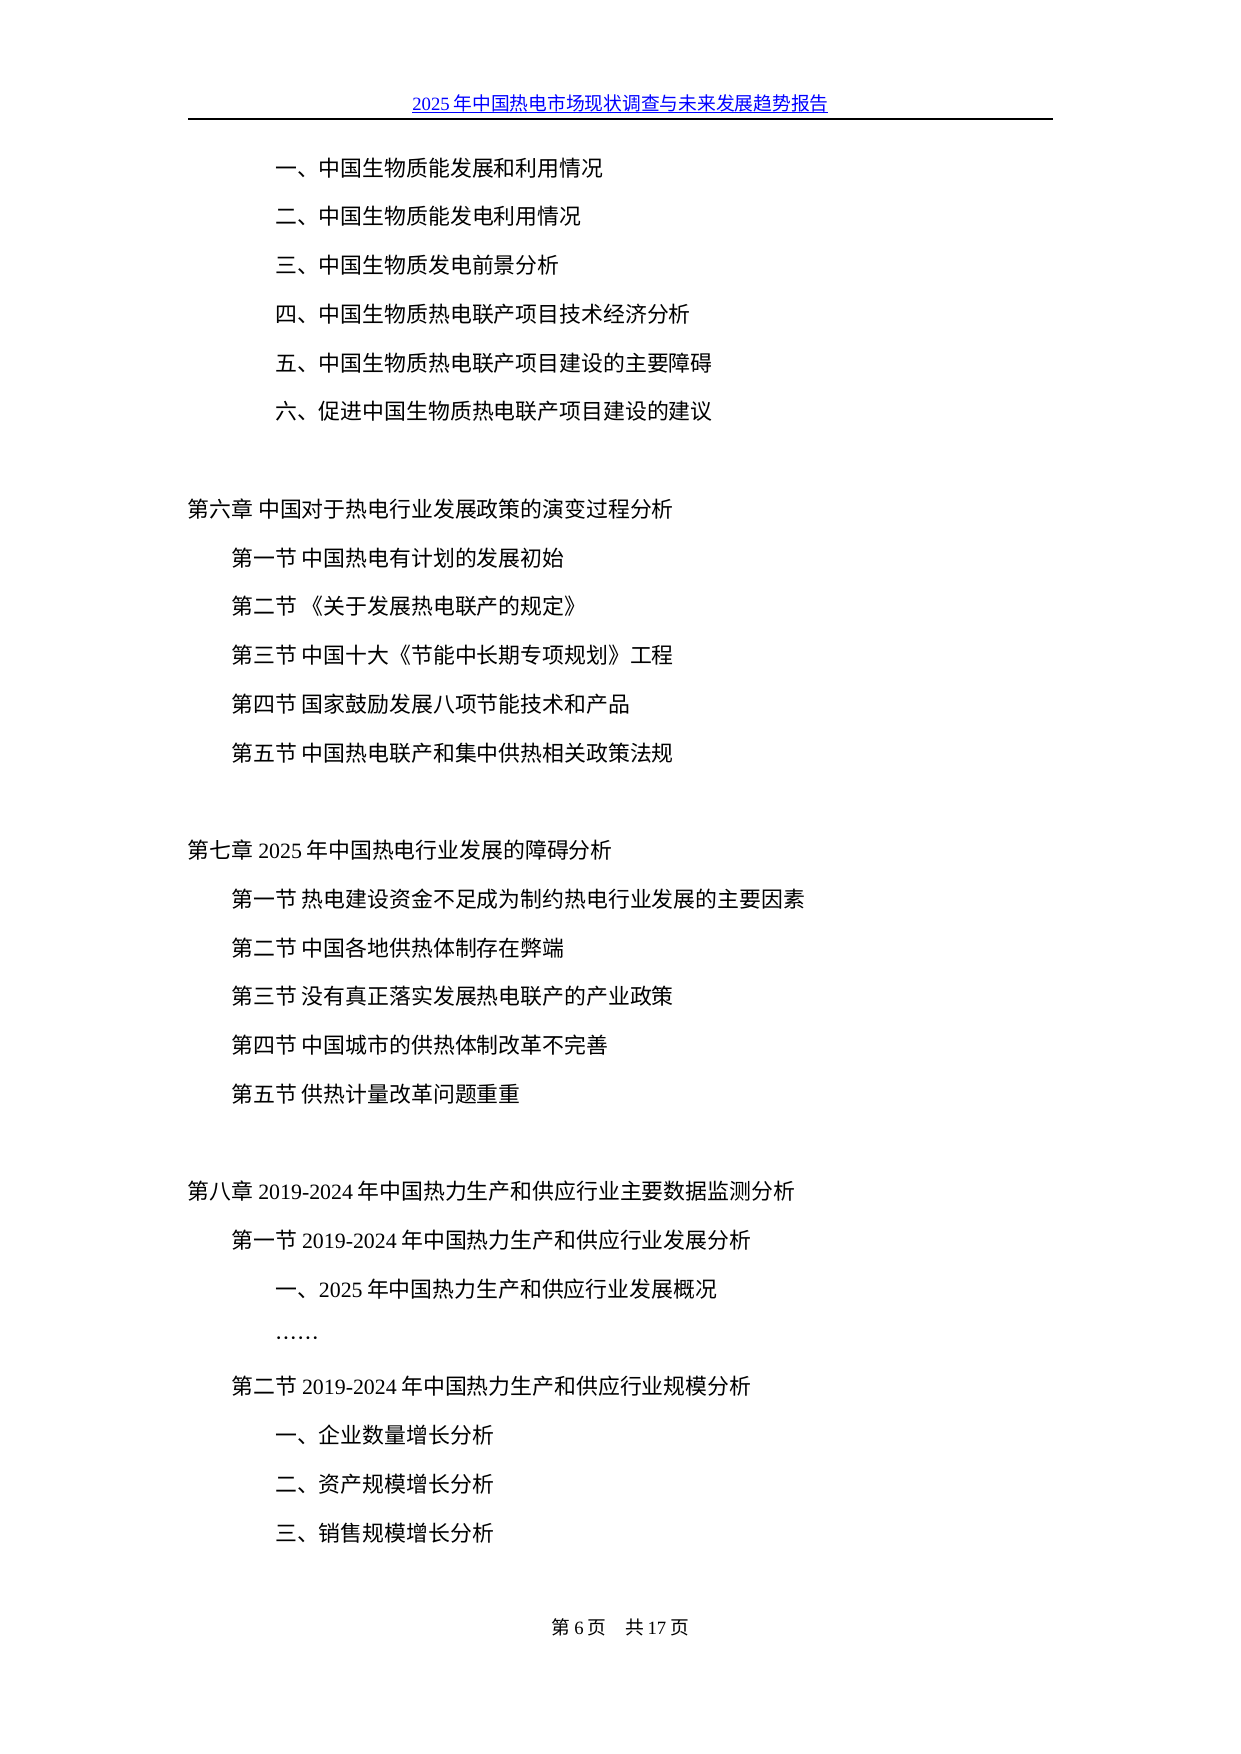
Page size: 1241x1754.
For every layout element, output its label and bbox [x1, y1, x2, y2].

text [187, 150, 1053, 1548]
